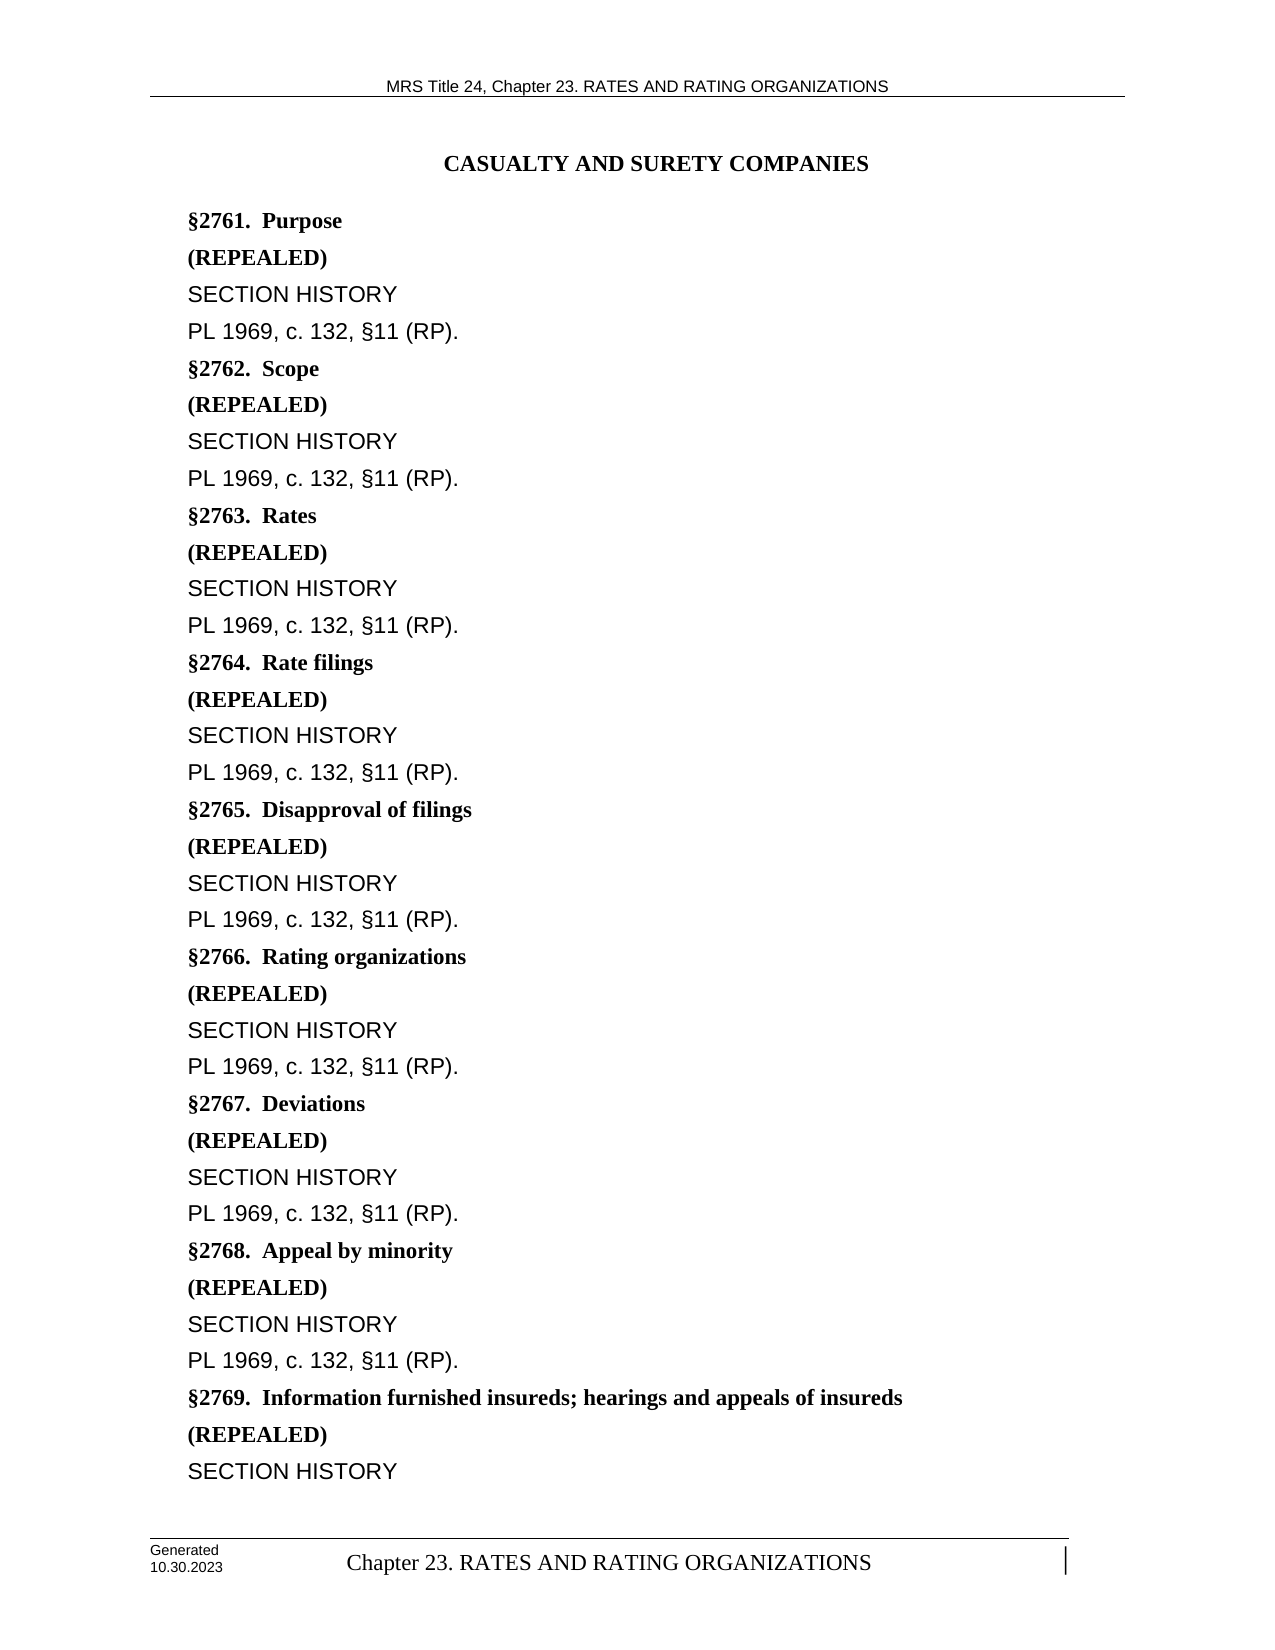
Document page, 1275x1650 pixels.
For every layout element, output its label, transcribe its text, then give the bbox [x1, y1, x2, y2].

text PL 1969, c. 132, §11 (RP). [187, 906, 1125, 933]
text SECTION HISTORY [187, 1017, 1125, 1043]
text (REPEALED) [187, 538, 1125, 565]
text PL 1969, c. 132, §11 (RP). [187, 1200, 1125, 1227]
text PL 1969, c. 132, §11 (RP). [187, 1053, 1125, 1080]
text §2761. Purpose [187, 208, 1125, 234]
text CASUALTY AND SURETY COMPANIES [187, 150, 1125, 176]
text SECTION HISTORY [187, 575, 1125, 602]
text §2769. Information furnished insureds; hearings and appeals of insureds [187, 1384, 1125, 1411]
text PL 1969, c. 132, §11 (RP). [187, 759, 1125, 786]
text SECTION HISTORY [187, 1311, 1125, 1337]
text (REPEALED) [187, 686, 1125, 712]
text §2767. Deviations [187, 1090, 1125, 1116]
text (REPEALED) [187, 980, 1125, 1006]
text PL 1969, c. 132, §11 (RP). [187, 318, 1125, 344]
text SECTION HISTORY [187, 1164, 1125, 1190]
text PL 1969, c. 132, §11 (RP). [187, 1347, 1125, 1374]
text §2763. Rates [187, 502, 1125, 528]
text (REPEALED) [187, 244, 1125, 271]
text SECTION HISTORY [187, 428, 1125, 454]
text §2764. Rate filings [187, 649, 1125, 675]
text (REPEALED) [187, 1421, 1125, 1447]
text PL 1969, c. 132, §11 (RP). [187, 465, 1125, 491]
text §2768. Appeal by minority [187, 1237, 1125, 1263]
text SECTION HISTORY [187, 869, 1125, 896]
text (REPEALED) [187, 833, 1125, 859]
text §2766. Rating organizations [187, 943, 1125, 969]
text §2762. Scope [187, 355, 1125, 381]
text PL 1969, c. 132, §11 (RP). [187, 612, 1125, 638]
text SECTION HISTORY [187, 1458, 1125, 1484]
text SECTION HISTORY [187, 281, 1125, 307]
text §2765. Disapproval of filings [187, 796, 1125, 822]
text (REPEALED) [187, 1127, 1125, 1153]
text (REPEALED) [187, 391, 1125, 418]
text (REPEALED) [187, 1274, 1125, 1300]
text SECTION HISTORY [187, 722, 1125, 749]
